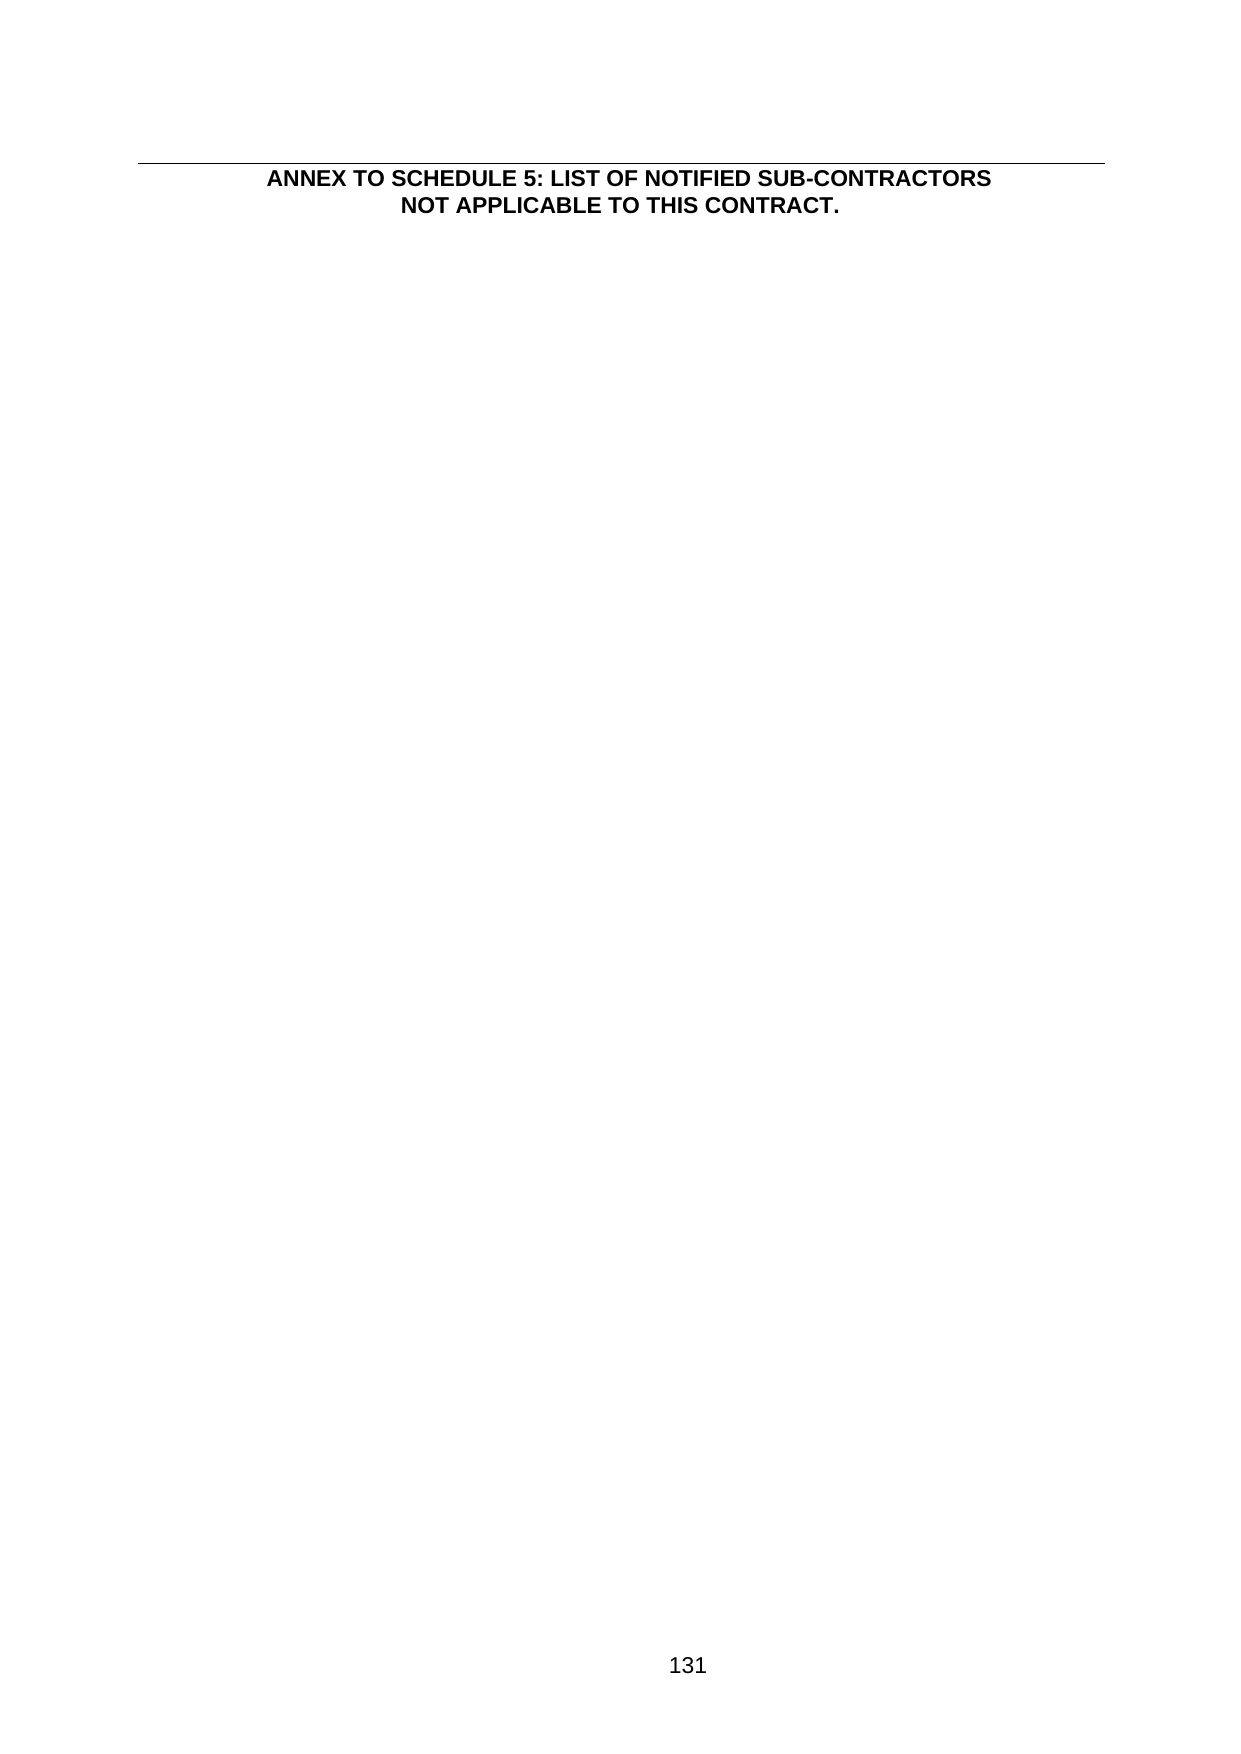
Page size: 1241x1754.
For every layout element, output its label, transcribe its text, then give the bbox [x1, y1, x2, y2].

subtitle ANNEX TO SCHEDULE 5: LIST OF NOTIFIED SUB-CONTRACTORS [260, 150, 1090, 191]
subtitle NOT APPLICABLE TO THIS CONTRACT. [150, 192, 1090, 219]
